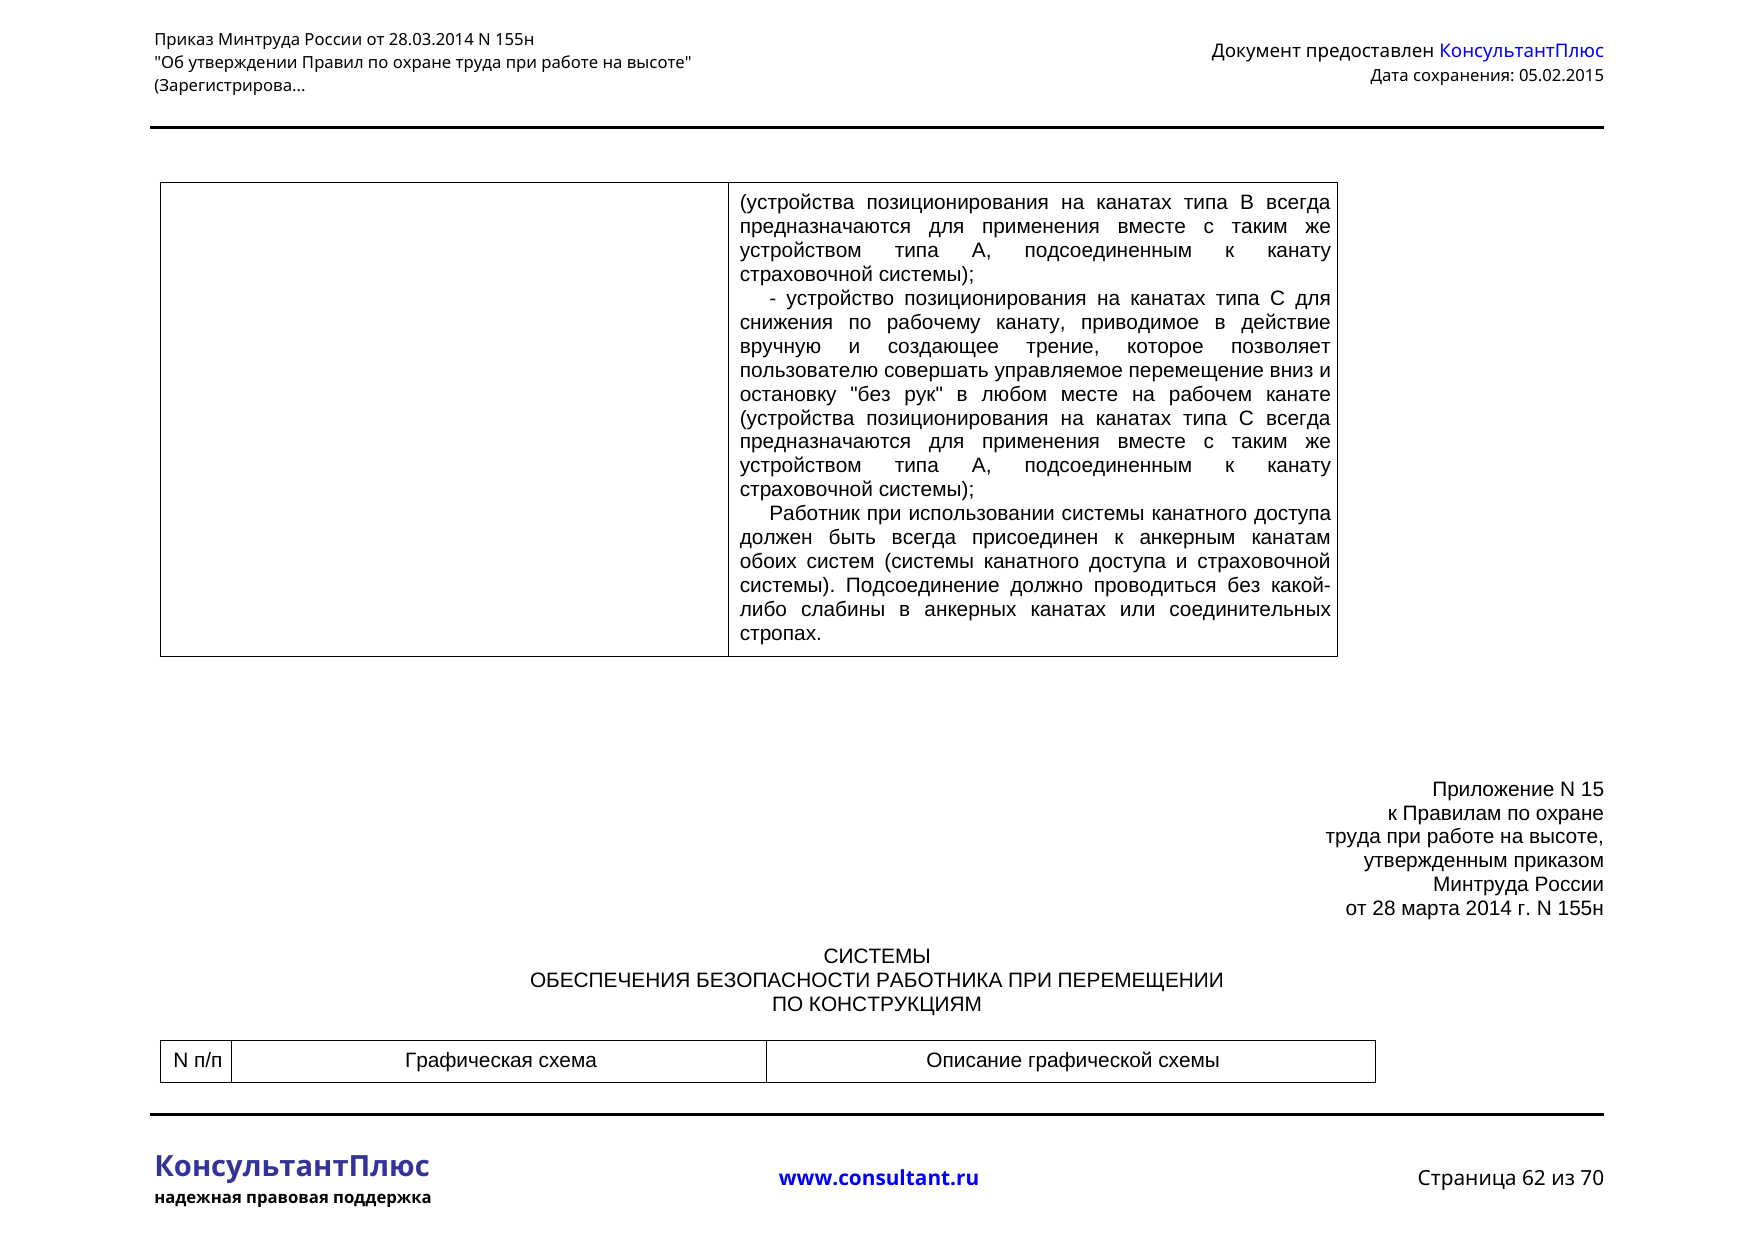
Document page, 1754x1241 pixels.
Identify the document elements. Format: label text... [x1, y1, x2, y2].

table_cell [729, 183, 1337, 656]
text Приложение N 15 [150, 776, 1604, 800]
table_header Графическая схема [232, 1041, 766, 1082]
table_cell [161, 183, 728, 656]
text к Правилам по охране [150, 800, 1604, 824]
text ОБЕСПЕЧЕНИЯ БЕЗОПАСНОСТИ РАБОТНИКА ПРИ ПЕРЕМЕЩЕНИИ [150, 968, 1604, 992]
text СИСТЕМЫ [150, 944, 1604, 968]
text труда при работе на высоте, [150, 824, 1604, 848]
text ПО КОНСТРУКЦИЯМ [150, 992, 1604, 1016]
text от 28 марта 2014 г. N 155н [150, 896, 1604, 920]
table_header Описание графической схемы [767, 1041, 1375, 1082]
table_header N п/п [161, 1041, 231, 1082]
text утвержденным приказом [150, 848, 1604, 872]
text Минтруда России [150, 872, 1604, 896]
